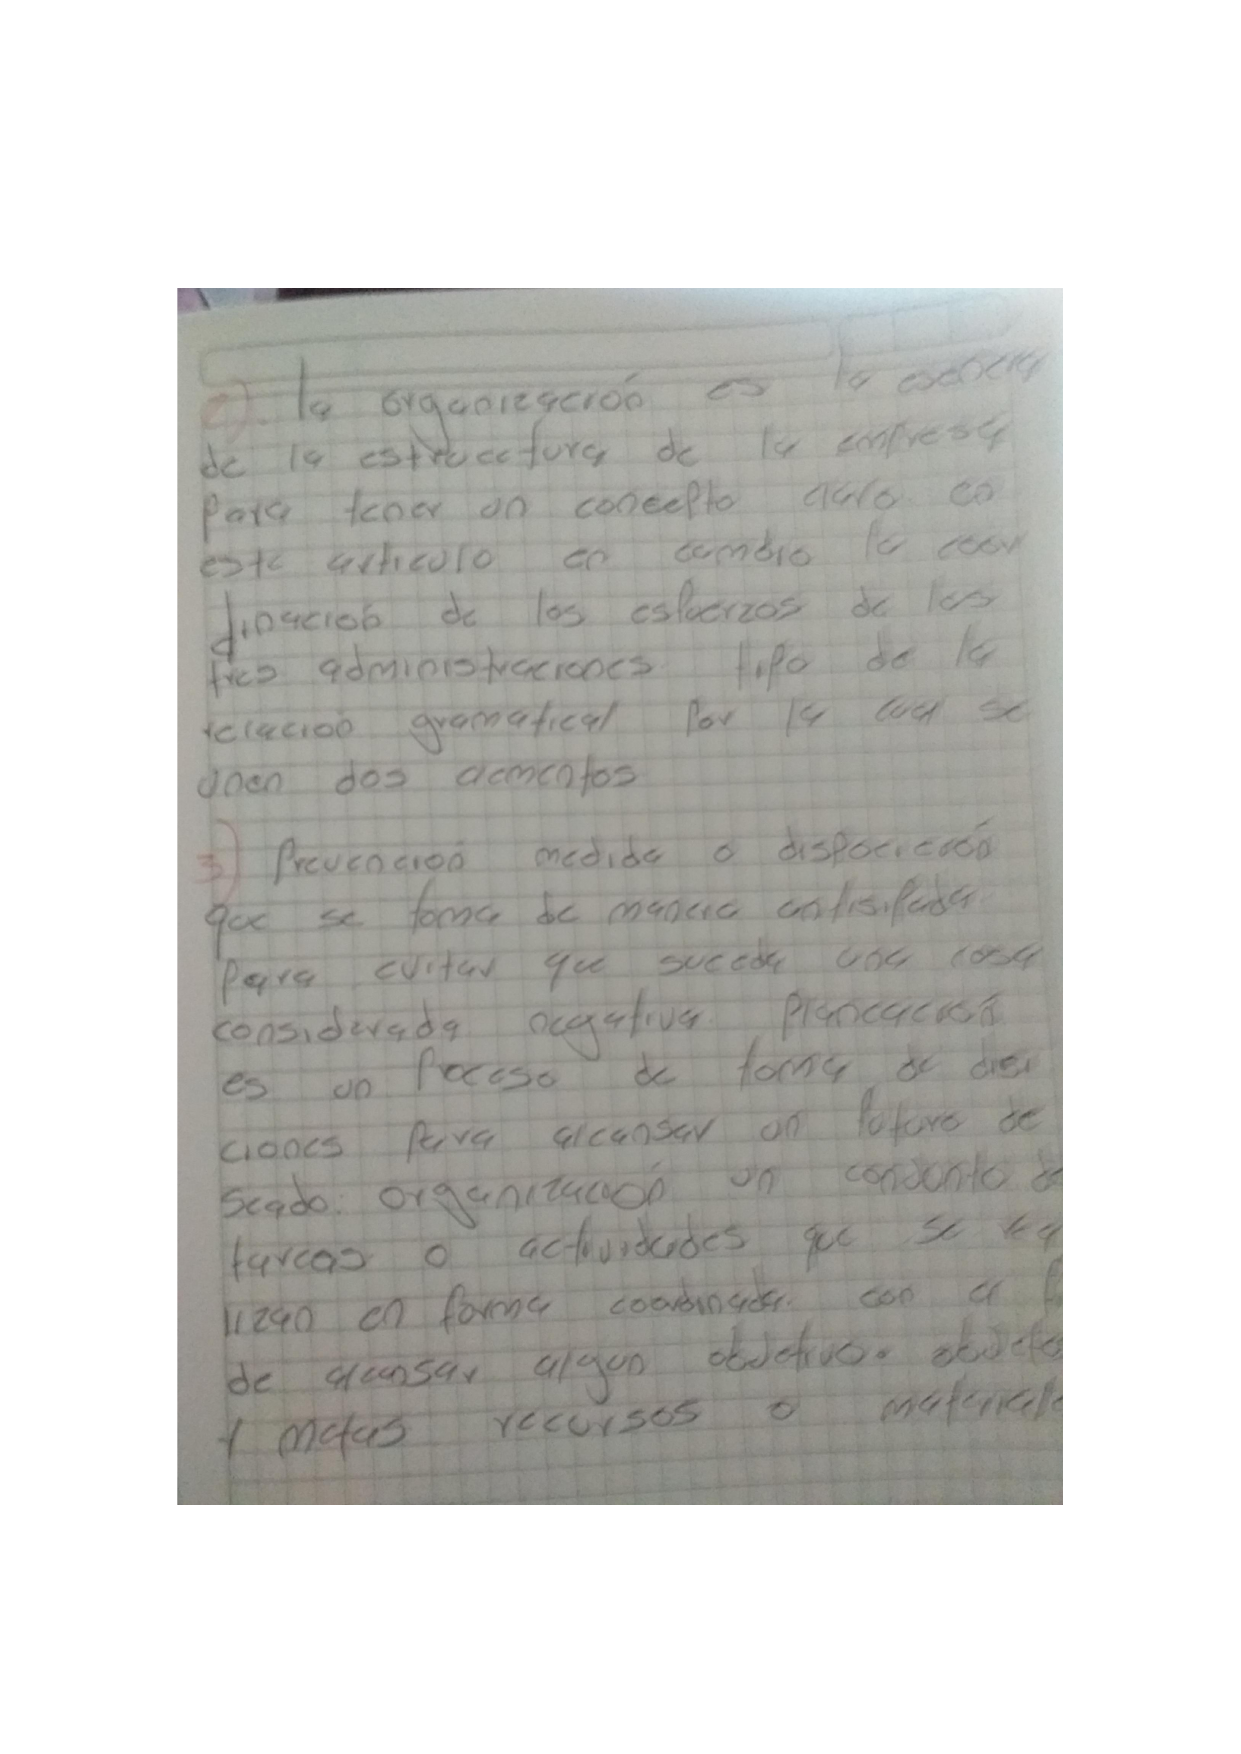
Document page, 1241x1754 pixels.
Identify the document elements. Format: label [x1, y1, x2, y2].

picture [177, 288, 1063, 1505]
